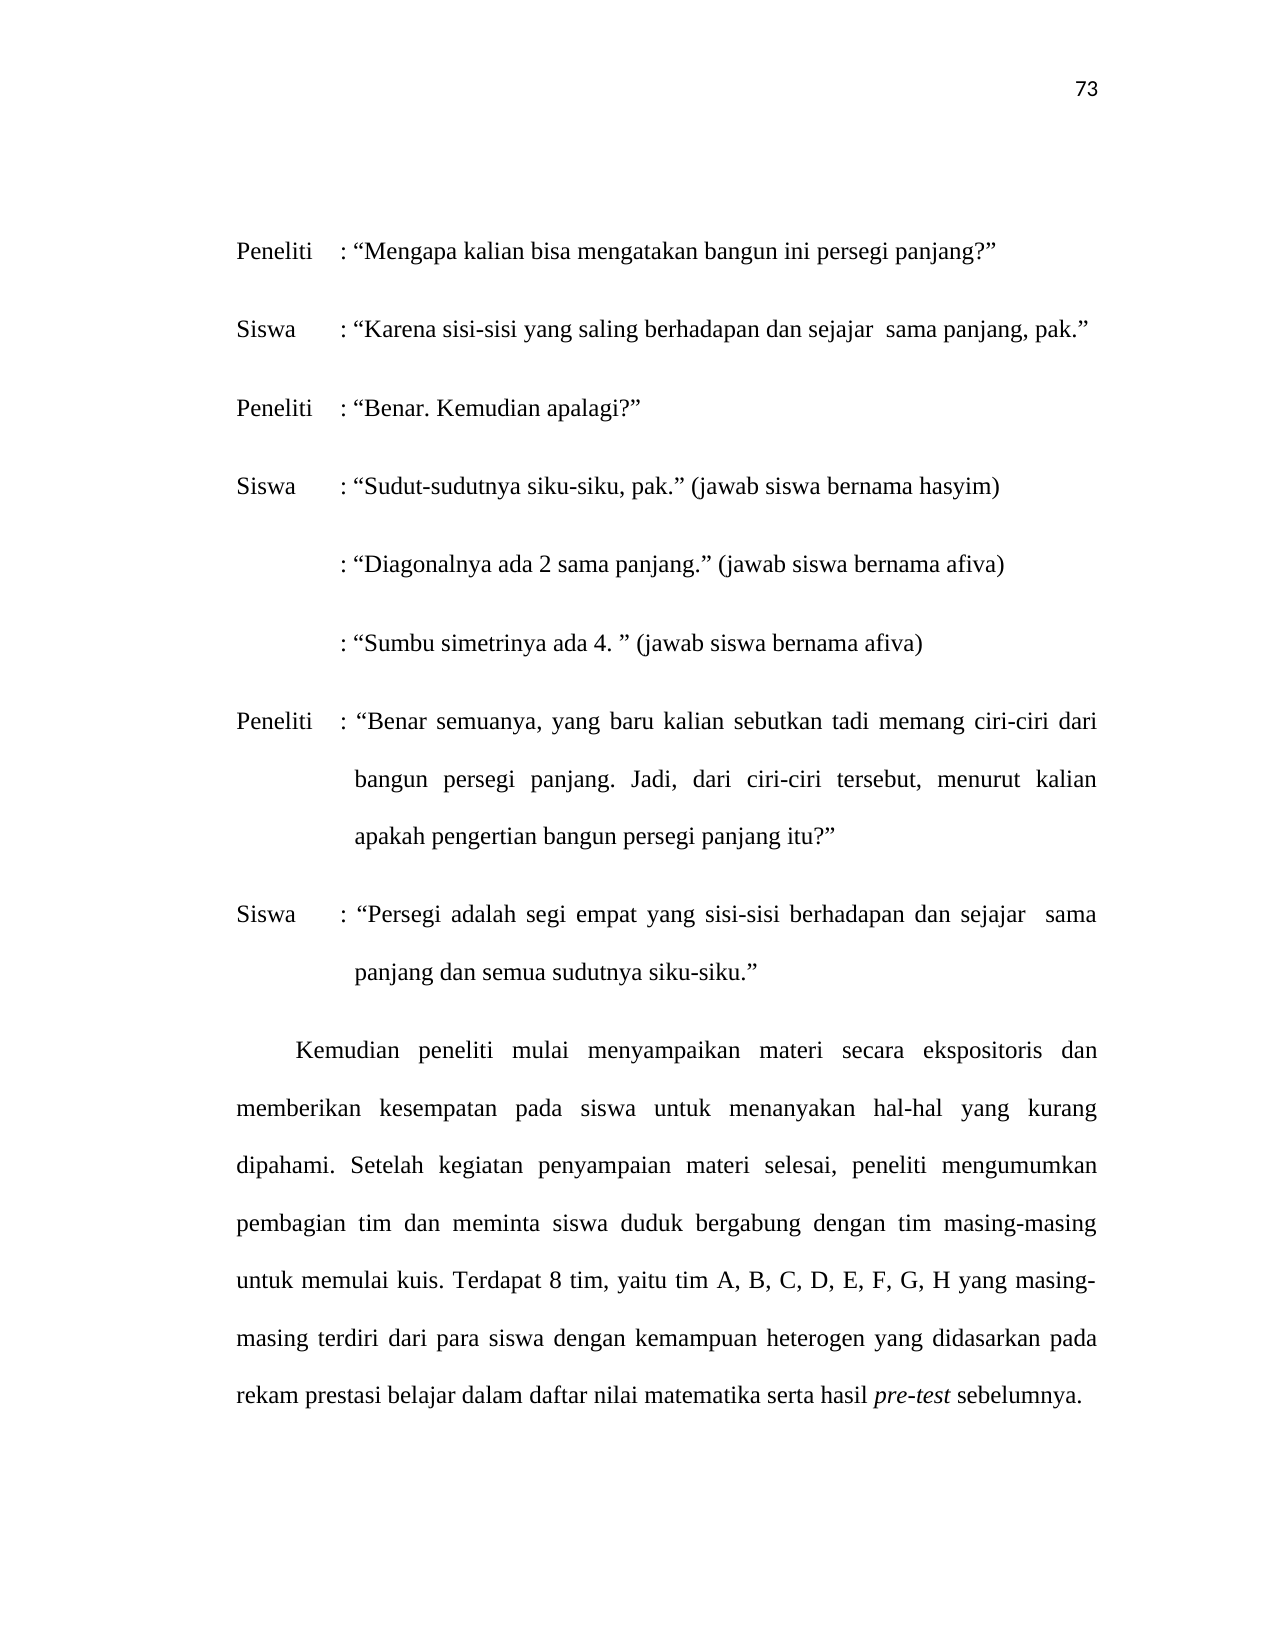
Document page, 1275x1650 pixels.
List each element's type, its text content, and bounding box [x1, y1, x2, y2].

text Siswa : “Sudut-sudutnya siku-siku, pak.” (jawab siswa bernama hasyim) [236, 471, 1098, 500]
text Peneliti : “Mengapa kalian bisa mengatakan bangun ini persegi panjang?” [236, 236, 1098, 265]
text Siswa : “Karena sisi-sisi yang saling berhadapan dan sejajar sama panjang, pak.” [236, 314, 1098, 343]
text : “Diagonalnya ada 2 sama panjang.” (jawab siswa bernama afiva) [236, 549, 1098, 578]
text : “Sumbu simetrinya ada 4. ” (jawab siswa bernama afiva) [236, 628, 1098, 657]
text Siswa : “Persegi adalah segi empat yang sisi-sisi berhadapan dan sejajar sama panjang dan semua sudutnya siku-siku.” [236, 899, 1098, 986]
text Kemudian peneliti mulai menyampaikan materi secara ekspositoris dan memberikan kesempatan pada siswa untuk menanyakan hal-hal yang kurang dipahami. Setelah kegiatan penyampaian materi selesai, peneliti mengumumkan pembagian tim dan meminta siswa duduk bergabung dengan tim masing-masing untuk memulai kuis. Terdapat 8 tim, yaitu tim A, B, C, D, E, F, G, H yang masing-masing terdiri dari para siswa dengan kemampuan heterogen yang didasarkan pada rekam prestasi belajar dalam daftar nilai matematika serta hasil pre-test sebelumnya. [236, 1035, 1098, 1409]
text Peneliti : “Benar. Kemudian apalagi?” [236, 393, 1098, 422]
text Peneliti : “Benar semuanya, yang baru kalian sebutkan tadi memang ciri-ciri dari bangun persegi panjang. Jadi, dari ciri-ciri tersebut, menurut kalian apakah pengertian bangun persegi panjang itu?” [236, 706, 1098, 850]
